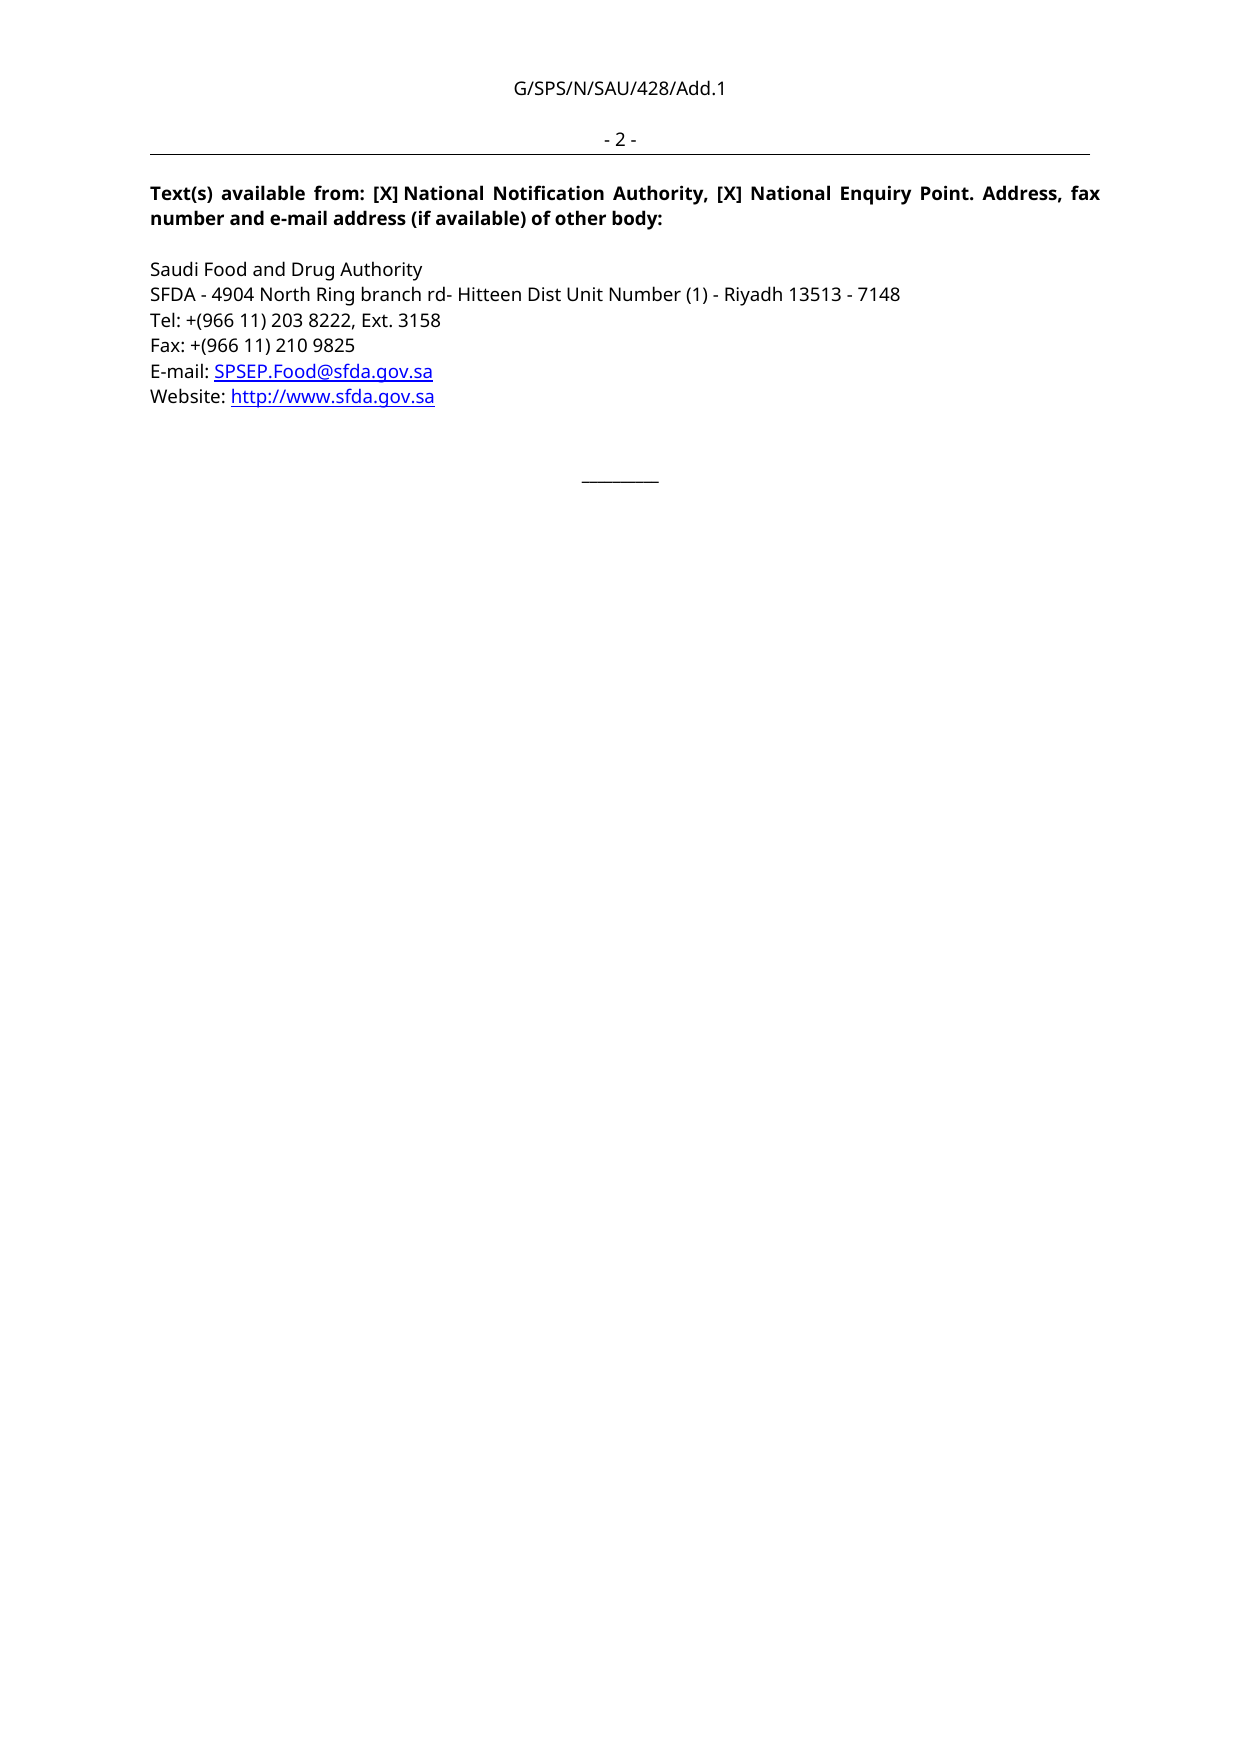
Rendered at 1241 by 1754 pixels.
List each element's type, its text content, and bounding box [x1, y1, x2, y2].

table_cell Text(s) available from: [X] National Notification Authority, [X] National Enquiry Point. Address, fax number and e-mail address (if available) of other body: [150, 180, 1113, 256]
text __________ [150, 460, 1090, 485]
